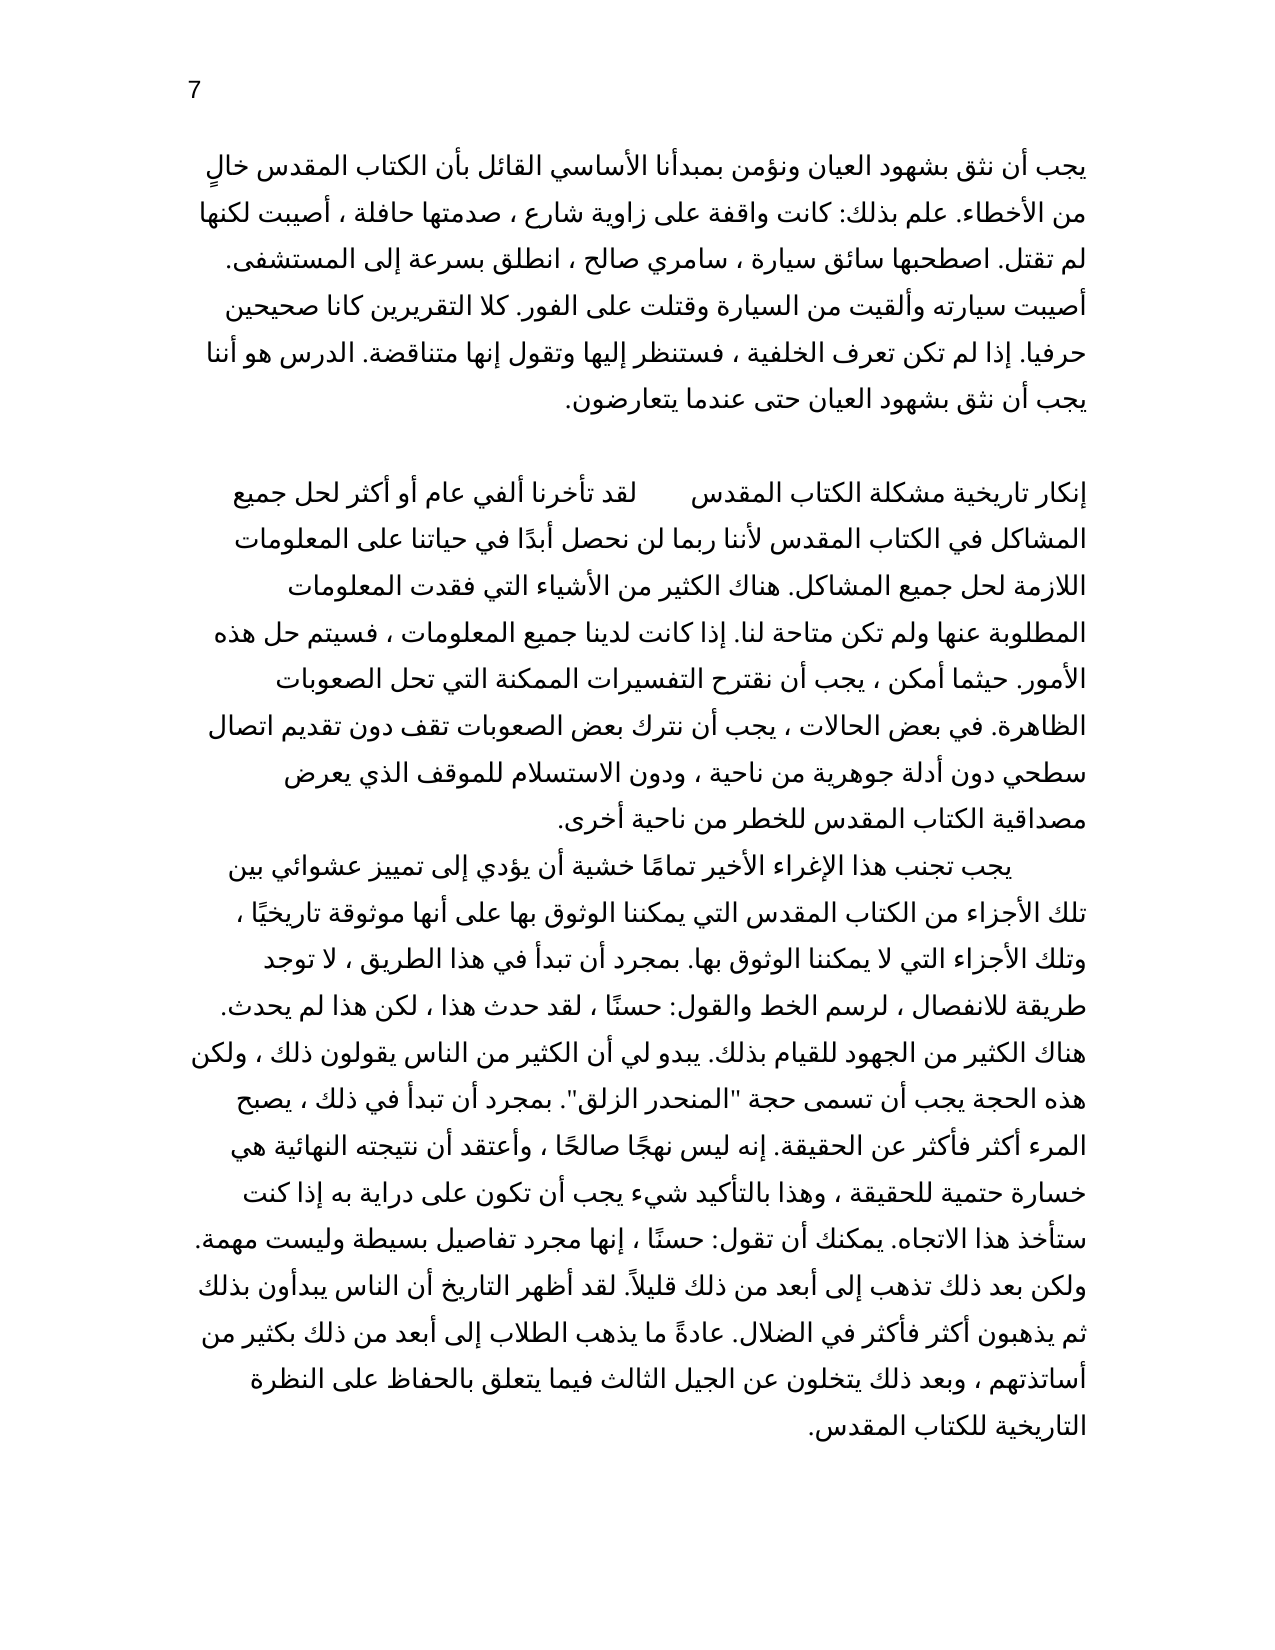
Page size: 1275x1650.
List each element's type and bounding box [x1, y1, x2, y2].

text [187, 150, 1087, 1488]
